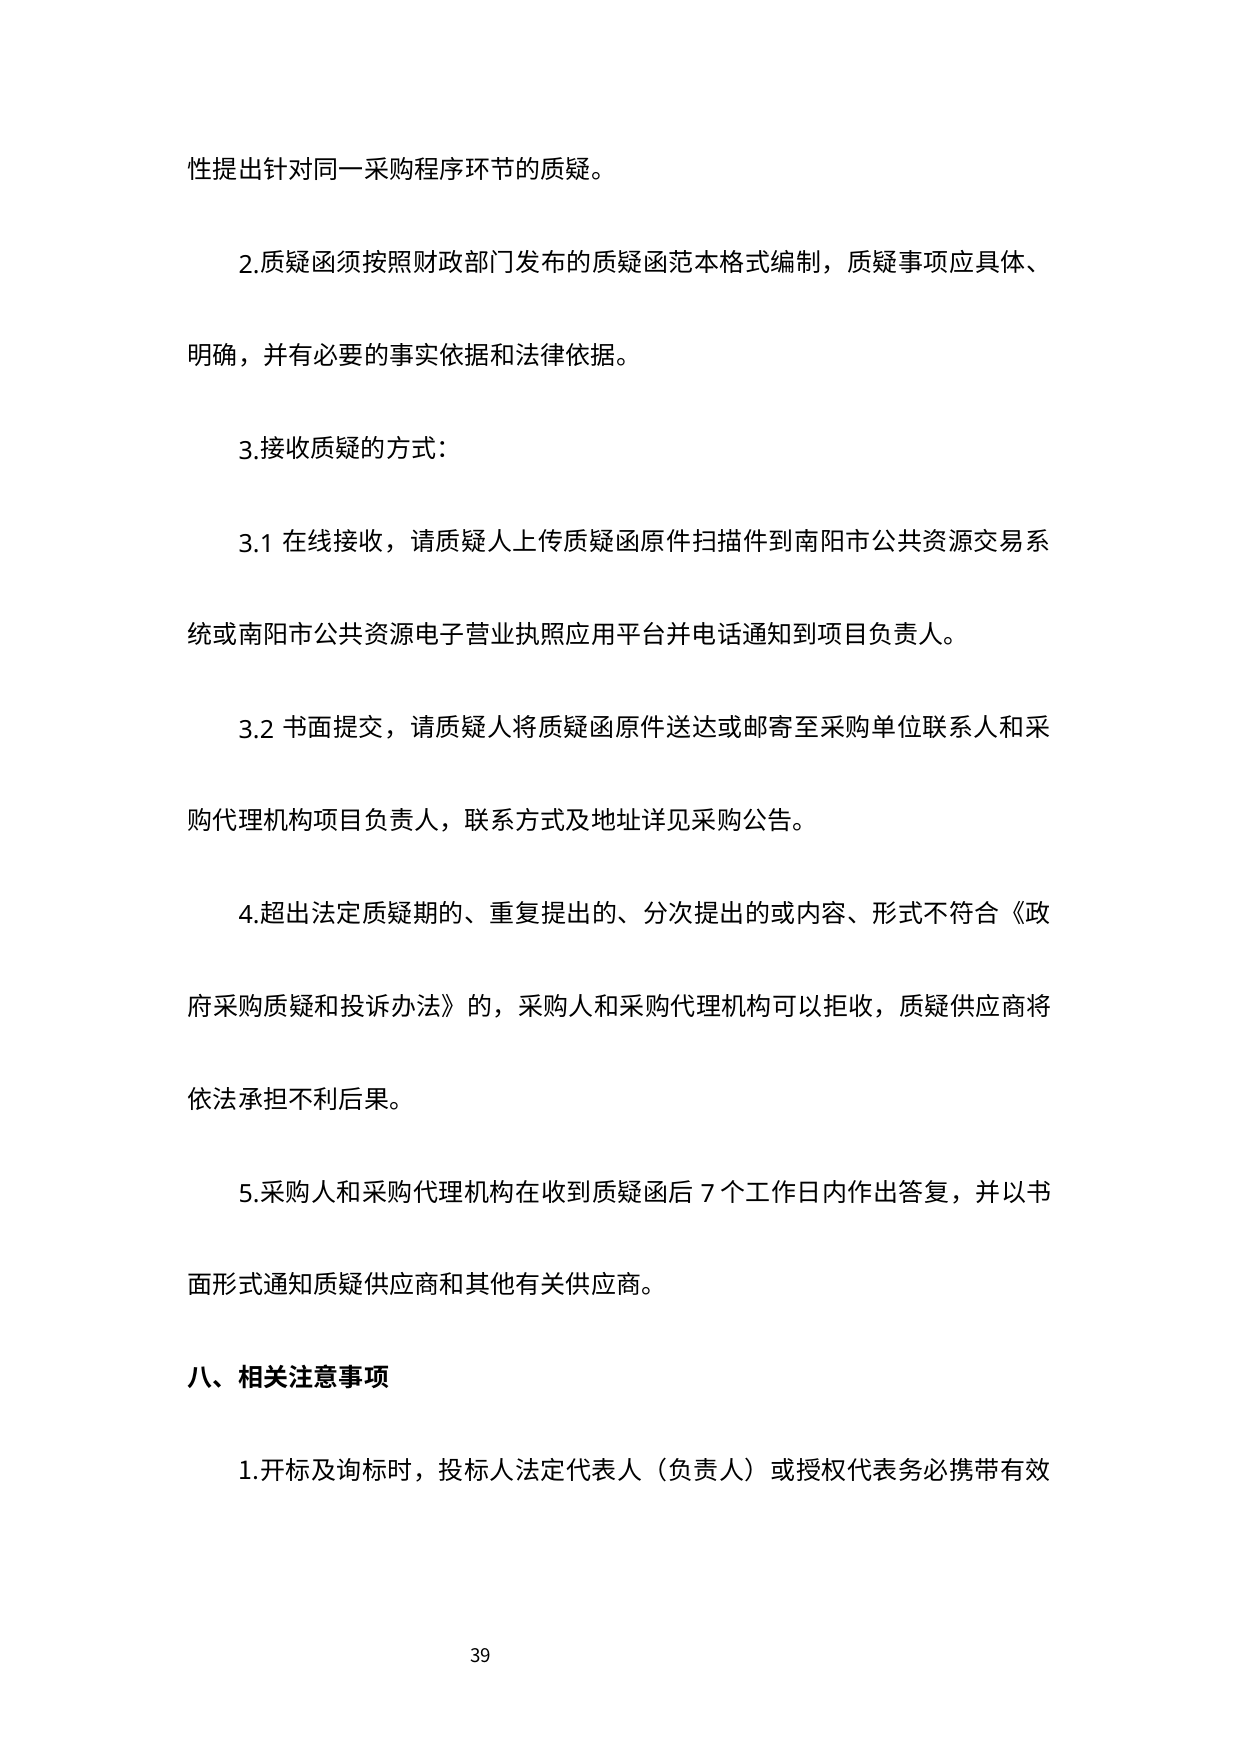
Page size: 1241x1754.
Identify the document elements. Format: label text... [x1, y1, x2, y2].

text 2.质疑函须按照财政部门发布的质疑函范本格式编制，质疑事项应具体、明确，并有必要的事实依据和法律依据。 [187, 243, 1053, 398]
text 3.1 在线接收，请质疑人上传质疑函原件扫描件到南阳市公共资源交易系统或南阳市公共资源电子营业执照应用平台并电话通知到项目负责人。 [187, 522, 1053, 677]
text 3.接收质疑的方式： [187, 429, 1053, 491]
text 八、相关注意事项 [187, 1358, 1053, 1420]
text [187, 150, 1053, 212]
text 3.2 书面提交，请质疑人将质疑函原件送达或邮寄至采购单位联系人和采购代理机构项目负责人，联系方式及地址详见采购公告。 [187, 707, 1053, 862]
text 5.采购人和采购代理机构在收到质疑函后7个工作日内作出答复，并以书面形式通知质疑供应商和其他有关供应商。 [187, 1172, 1053, 1327]
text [187, 1451, 1053, 1513]
text 4.超出法定质疑期的、重复提出的、分次提出的或内容、形式不符合《政府采购质疑和投诉办法》的，采购人和采购代理机构可以拒收，质疑供应商将依法承担不利后果。 [187, 893, 1053, 1141]
